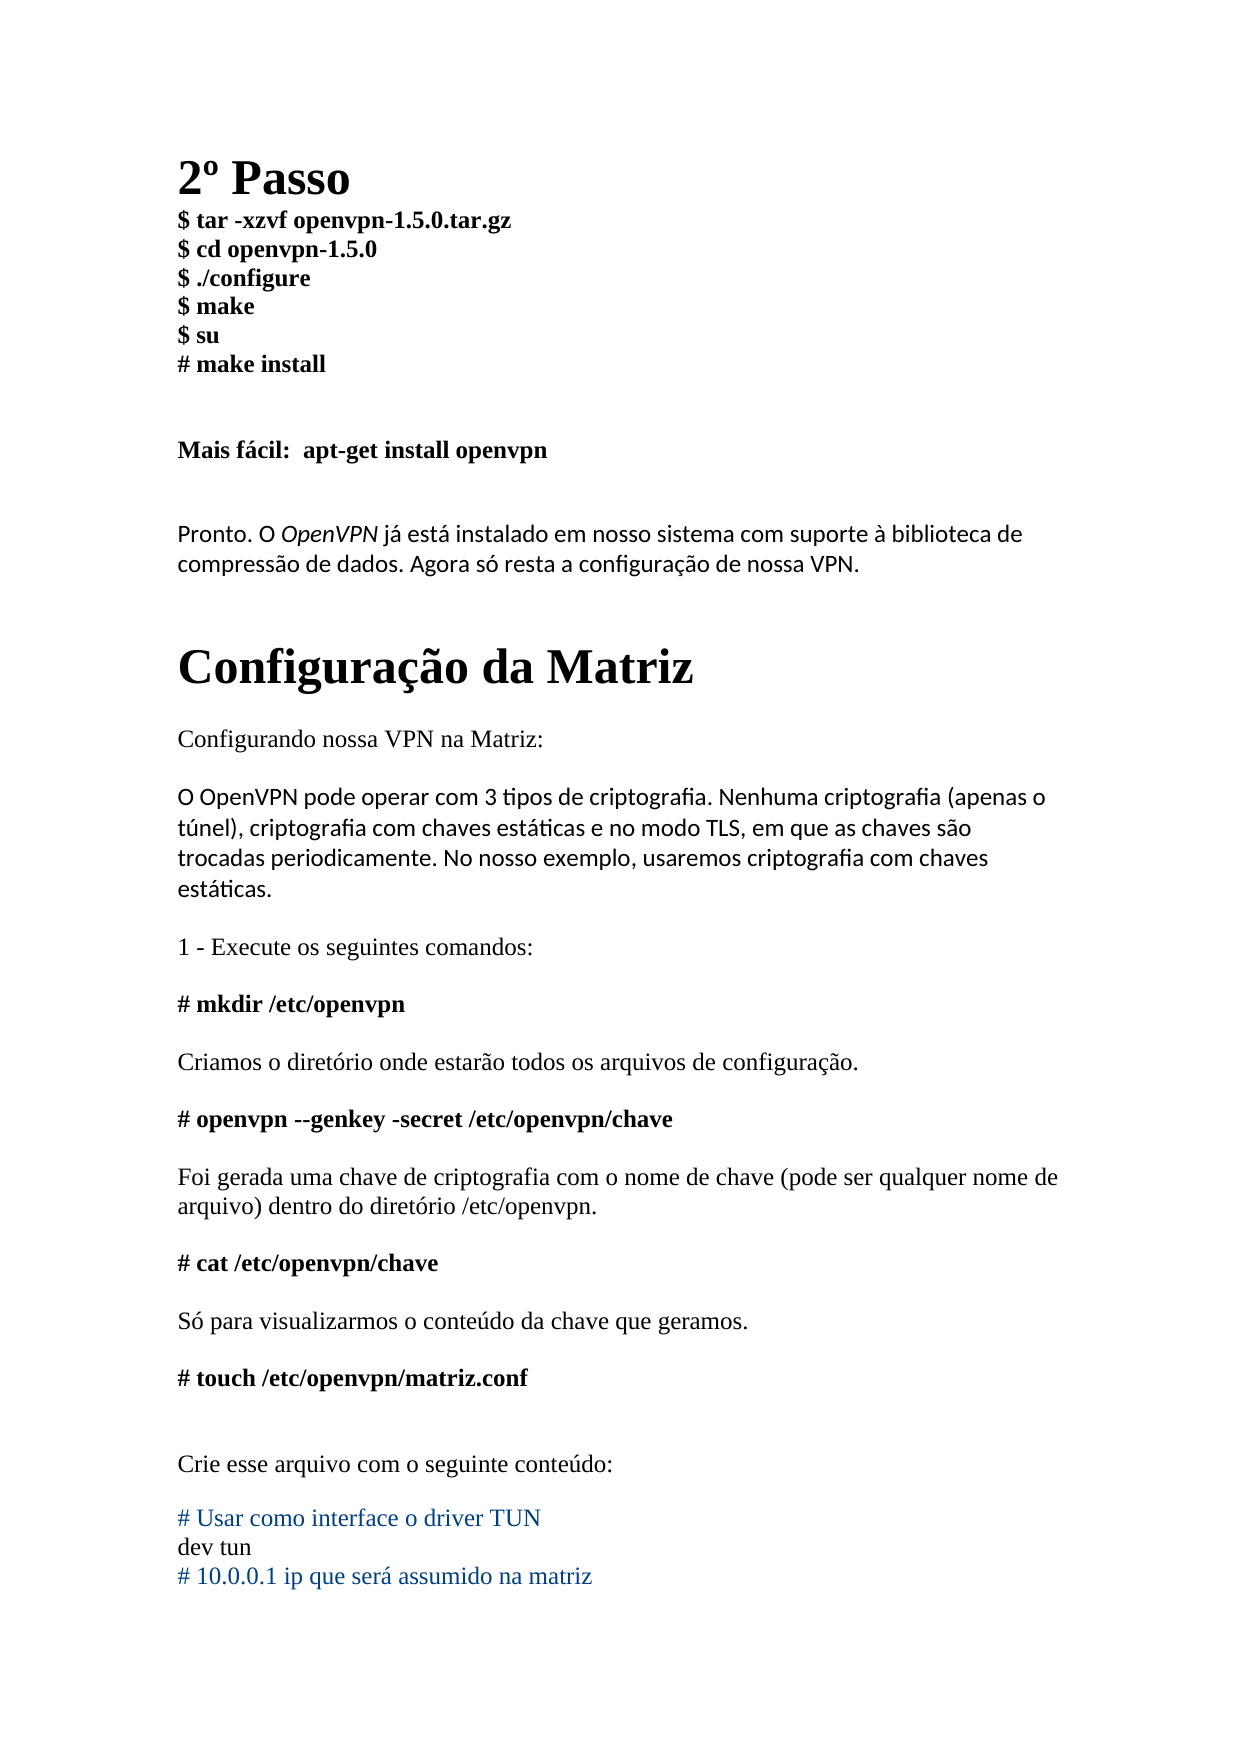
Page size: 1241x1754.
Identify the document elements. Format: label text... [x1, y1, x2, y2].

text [177, 1503, 1063, 1589]
text 2º Passo $ tar -xzvf openvpn-1.5.0.tar.gz $ cd openvpn-1.5.0 $ ./configure $ make $ su # make install [177, 148, 1063, 378]
text Pronto. O OpenVPN já está instalado em nosso sistema com suporte à biblioteca de compressão de dados. Agora só resta a configuração de nossa VPN. [177, 489, 1063, 579]
text Configuração da Matriz [177, 637, 1063, 694]
text Mais fácil: apt-get install openvpn [177, 436, 1063, 464]
text Configurando nossa VPN na Matriz: O OpenVPN pode operar com 3 tipos de criptografia. Nenhuma criptografia (apenas o túnel), criptografia com chaves estáticas e no modo TLS, em que as chaves são trocadas periodicamente. No nosso exemplo, usaremos criptografia com chaves estáticas. 1 - Execute os seguintes comandos: # mkdir /etc/openvpn Criamos o diretório onde estarão todos os arquivos de configuração. # openvpn --genkey -secret /etc/openvpn/chave Foi gerada uma chave de criptografia com o nome de chave (pode ser qualquer nome de arquivo) dentro do diretório /etc/openvpn. # cat /etc/openvpn/chave Só para visualizarmos o conteúdo da chave que geramos. # touch /etc/openvpn/matriz.conf Crie esse arquivo com o seguinte conteúdo: [177, 724, 1063, 1478]
